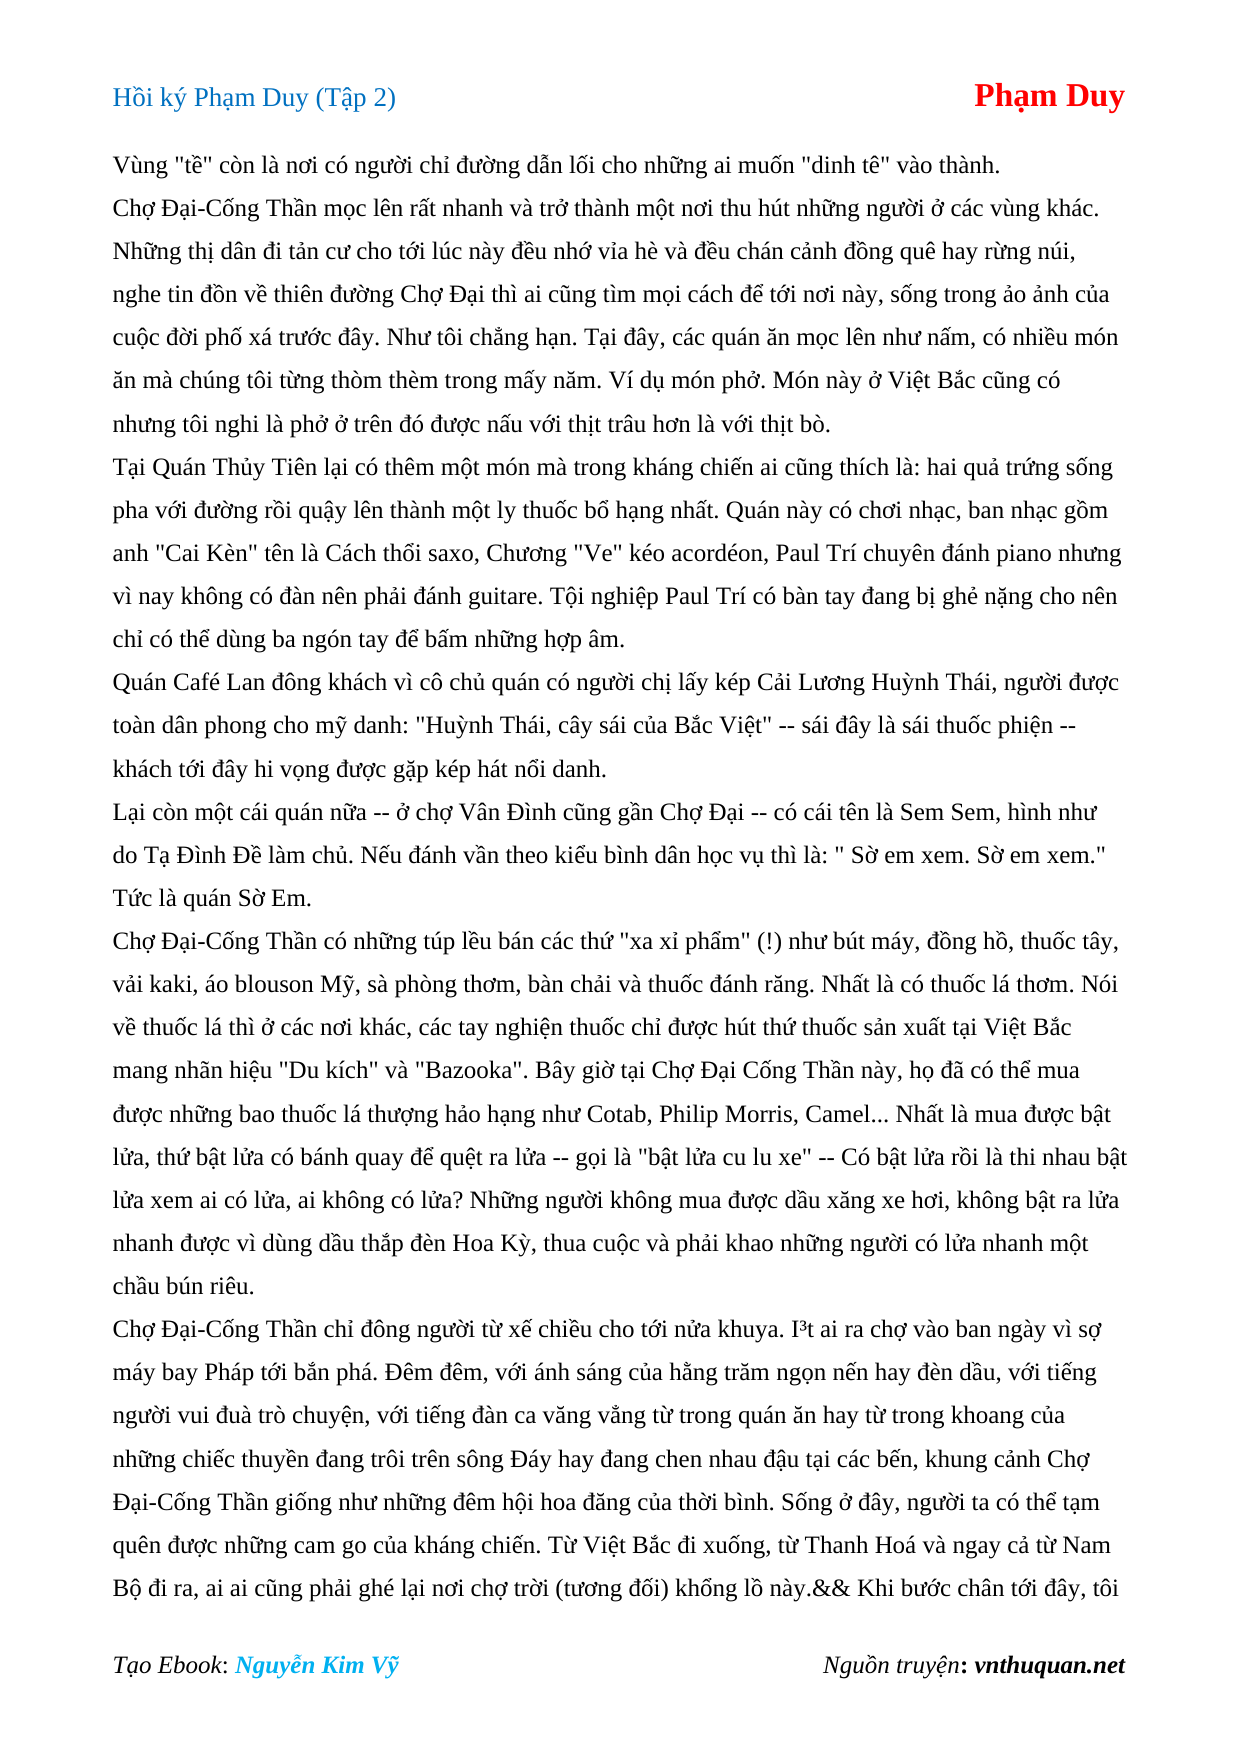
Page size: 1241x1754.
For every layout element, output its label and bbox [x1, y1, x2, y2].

text [112, 150, 1128, 1602]
